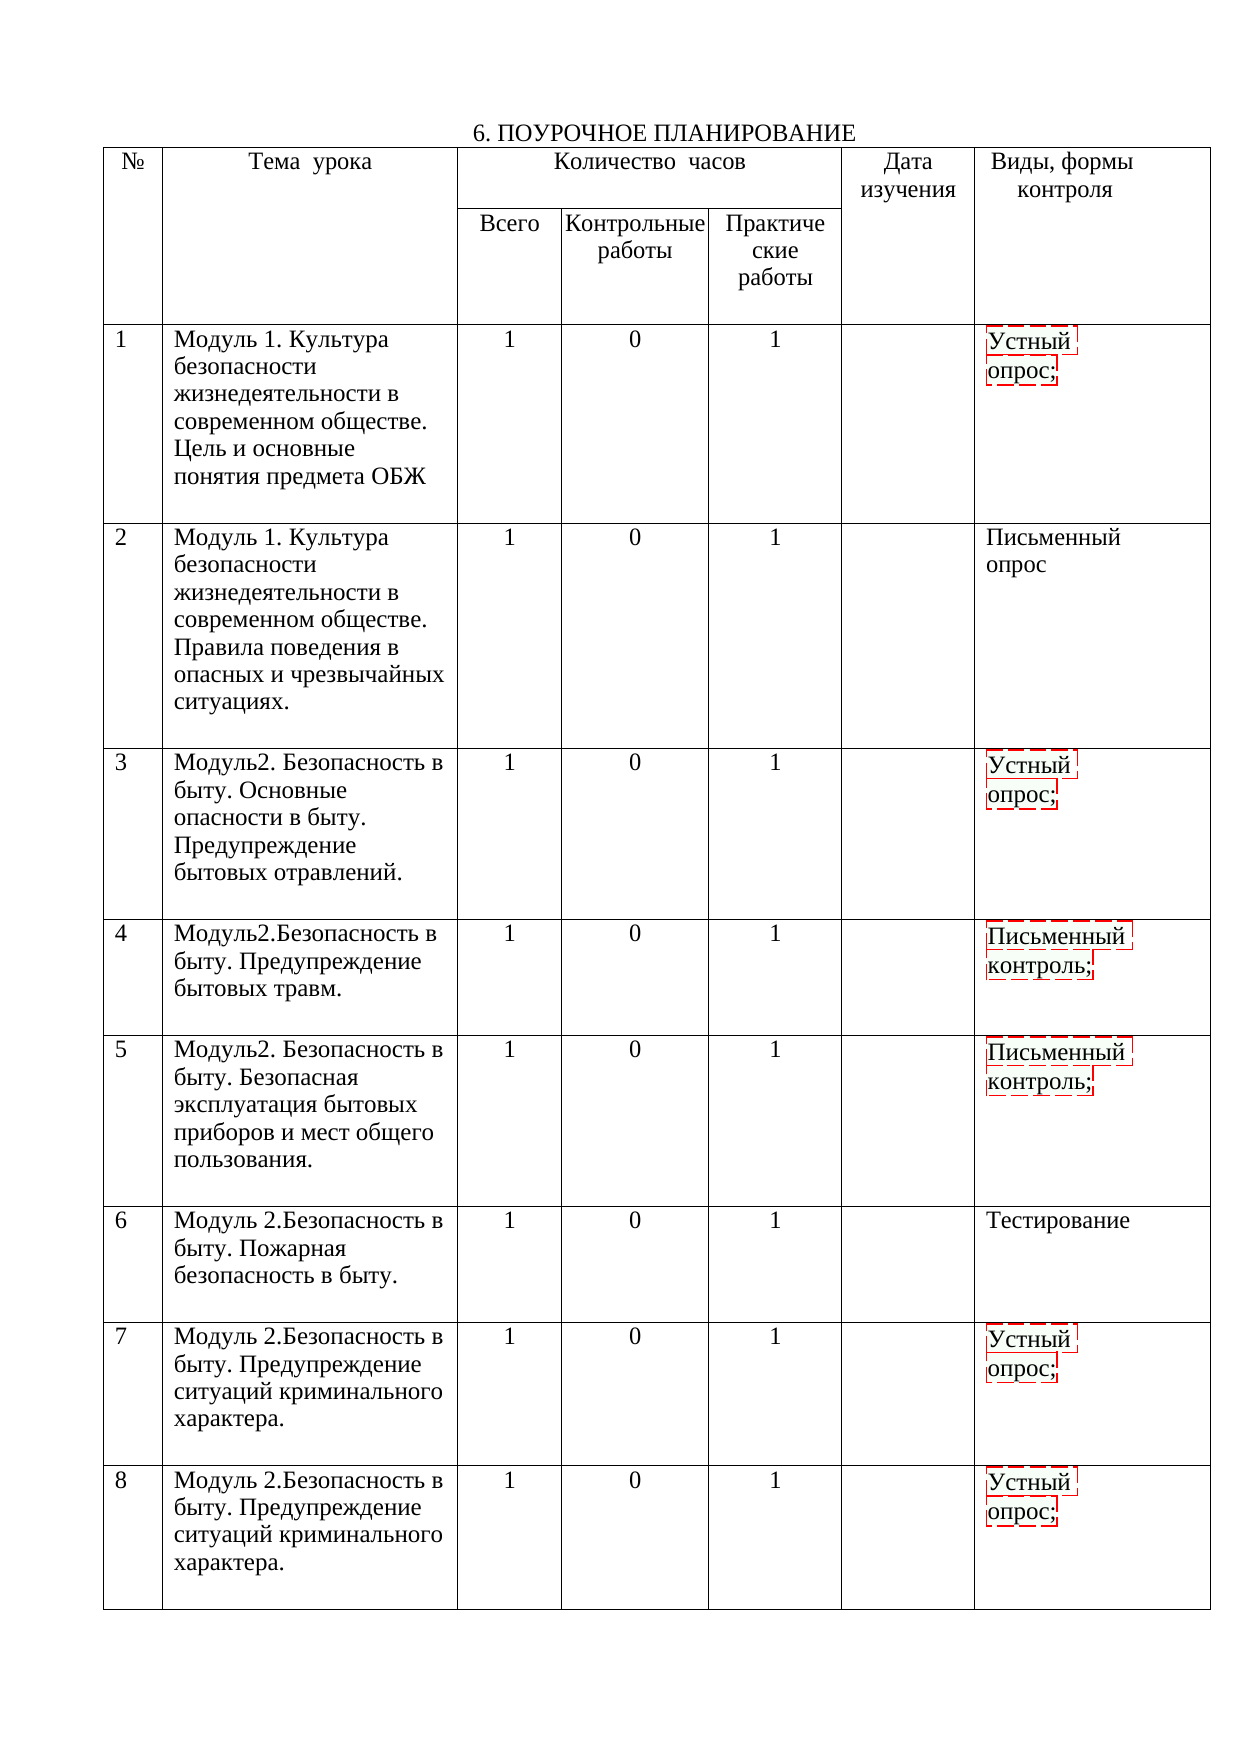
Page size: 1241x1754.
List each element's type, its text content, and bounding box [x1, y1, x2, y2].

table_cell 1 [104, 325, 162, 522]
table_header Виды, формы контроля [975, 148, 1210, 324]
table_cell 0 [562, 524, 708, 748]
table_cell Модуль2. Безопасность в быту. Основные опасности в быту. Предупреждение бытовых отравлений. [163, 749, 457, 919]
table_cell 0 [562, 1466, 708, 1609]
table_cell 1 [709, 1323, 841, 1465]
table_cell Модуль2. Безопасность в быту. Безопасная эксплуатация бытовых приборов и мест общего пользования. [163, 1036, 457, 1206]
table_cell 1 [458, 749, 561, 919]
table_cell 1 [458, 1323, 561, 1465]
table_header Количество часов [458, 148, 841, 208]
table_cell 1 [709, 920, 841, 1035]
table_cell [842, 1207, 974, 1322]
table_cell 1 [709, 524, 841, 748]
table_cell 4 [104, 920, 162, 1035]
table_cell [842, 1036, 974, 1206]
table_cell Устный опрос; [975, 1323, 1210, 1465]
table_cell Устный опрос; [975, 749, 1210, 919]
table_cell 1 [458, 325, 561, 522]
table_cell Письменный опрос [975, 524, 1210, 748]
table_cell 8 [104, 1466, 162, 1609]
table_cell 1 [458, 1466, 561, 1609]
table_cell Модуль 2.Безопасность в быту. Предупреждение ситуаций криминального характера. [163, 1323, 457, 1465]
table_cell Модуль 1. Культура безопасности жизнедеятельности в современном обществе. Правила поведения в опасных и чрезвычайных ситуациях. [163, 524, 457, 748]
table_cell 2 [104, 524, 162, 748]
table_cell 6 [104, 1207, 162, 1322]
table_cell [842, 920, 974, 1035]
table_cell 1 [458, 920, 561, 1035]
table_cell Контрольные работы [562, 209, 708, 324]
table_cell [842, 1323, 974, 1465]
table_cell 1 [458, 524, 561, 748]
table_cell 0 [562, 749, 708, 919]
table_cell Модуль 1. Культура безопасности жизнедеятельности в современном обществе. Цель и основные понятия предмета ОБЖ [163, 325, 457, 522]
table_cell 5 [104, 1036, 162, 1206]
table_cell 1 [709, 325, 841, 522]
table_cell [842, 524, 974, 748]
table_cell 1 [709, 1207, 841, 1322]
table_cell [842, 1466, 974, 1609]
table_cell Устный опрос; [975, 325, 1210, 522]
table_cell 0 [562, 1207, 708, 1322]
table_cell Письменный контроль; [975, 1036, 1210, 1206]
table_cell Практические работы [709, 209, 841, 324]
table_cell Тестирование [975, 1207, 1210, 1322]
table_cell 1 [709, 1466, 841, 1609]
table_cell [842, 325, 974, 522]
table_cell Всего [458, 209, 561, 324]
table_cell Модуль 2.Безопасность в быту. Пожарная безопасность в быту. [163, 1207, 457, 1322]
table_cell 1 [458, 1036, 561, 1206]
table_cell Модуль2.Безопасность в быту. Предупреждение бытовых травм. [163, 920, 457, 1035]
table_cell Письменный контроль; [975, 920, 1210, 1035]
text 6. ПОУРОЧНОЕ ПЛАНИРОВАНИЕ [177, 118, 1152, 147]
table_header Дата изучения [842, 148, 974, 324]
table_cell 3 [104, 749, 162, 919]
table_cell 0 [562, 1036, 708, 1206]
table_header Тема урока [163, 148, 457, 324]
table_cell 7 [104, 1323, 162, 1465]
table_cell Устный опрос; [975, 1466, 1210, 1609]
table_cell 0 [562, 1323, 708, 1465]
table_cell 1 [709, 749, 841, 919]
table_cell 1 [458, 1207, 561, 1322]
table_cell Модуль 2.Безопасность в быту. Предупреждение ситуаций криминального характера. [163, 1466, 457, 1609]
table_cell [842, 749, 974, 919]
table_cell 0 [562, 325, 708, 522]
table_cell 0 [562, 920, 708, 1035]
table_cell 1 [709, 1036, 841, 1206]
table_header № [104, 148, 162, 324]
